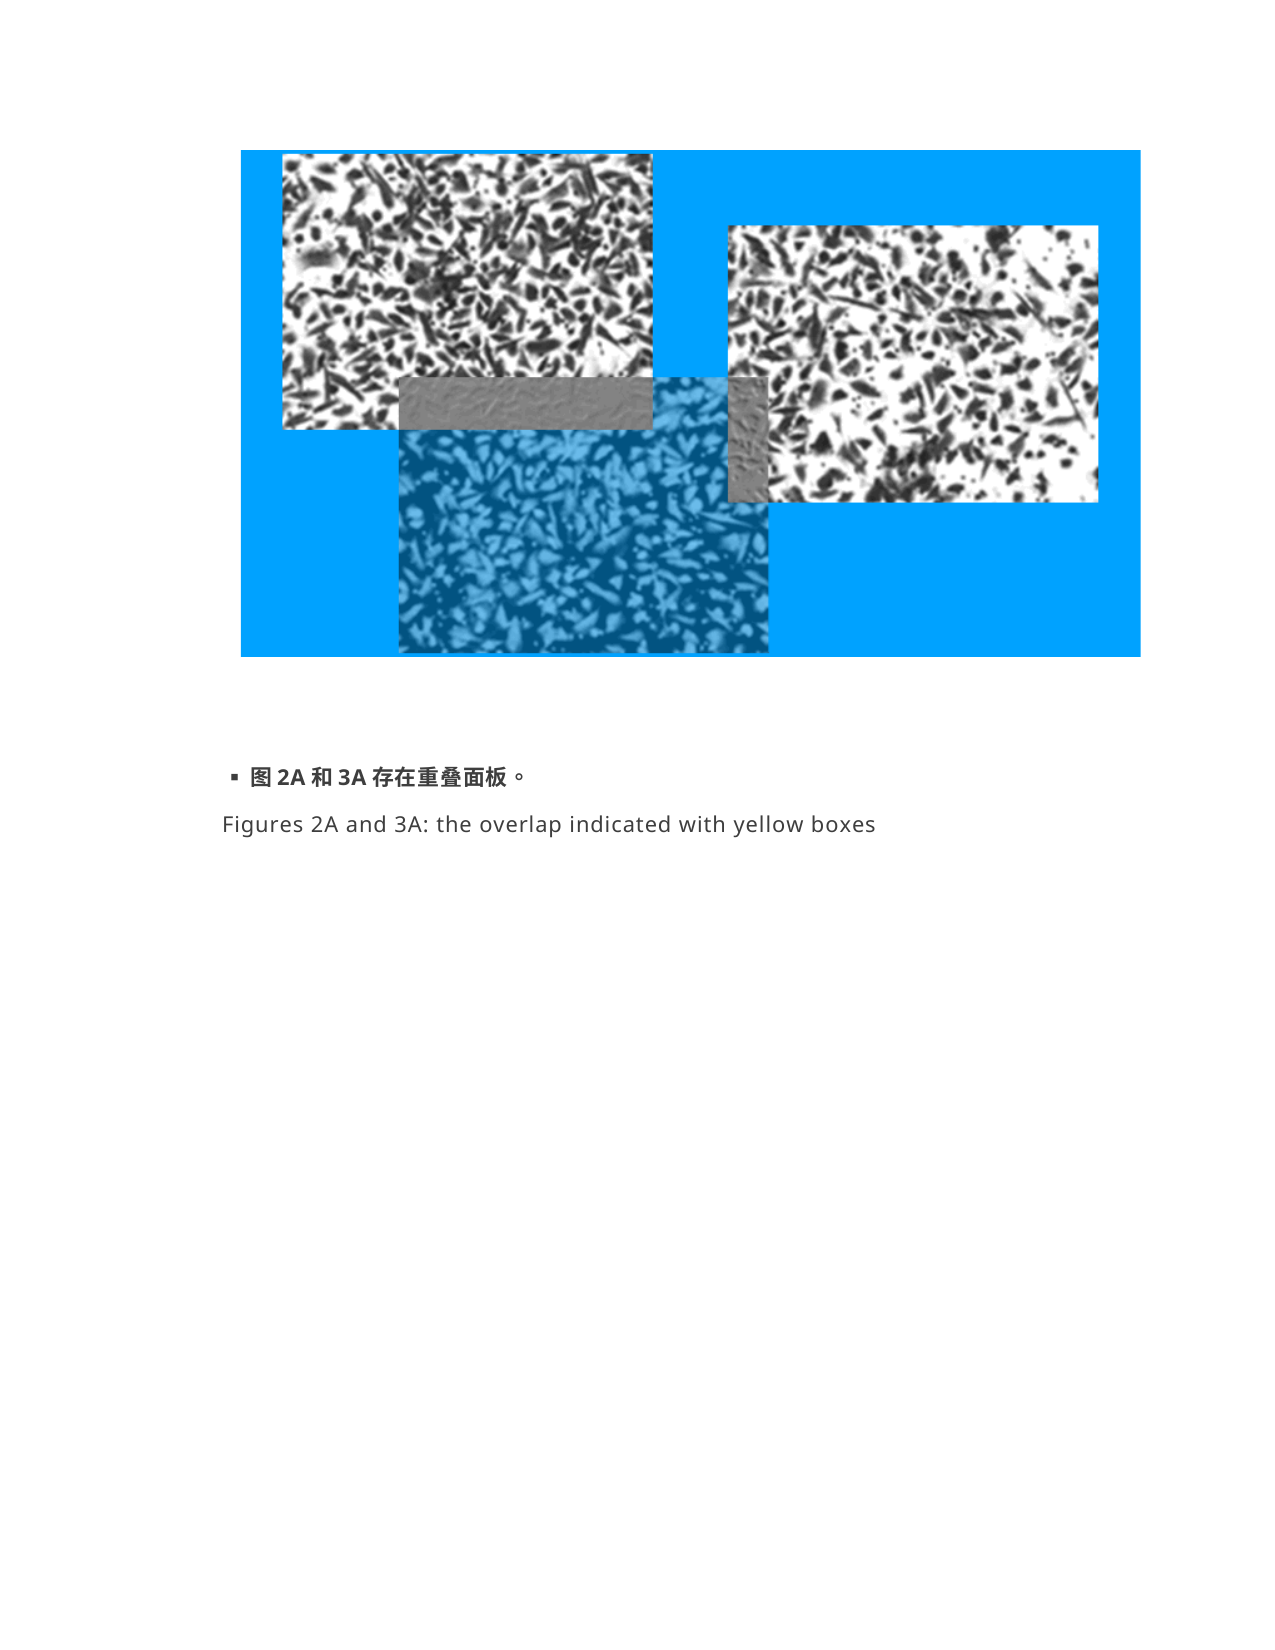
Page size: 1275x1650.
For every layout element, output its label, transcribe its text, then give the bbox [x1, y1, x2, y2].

picture [240, 150, 1141, 657]
text Figures 2A and 3A: the overlap indicated with yellow boxes [222, 791, 1053, 839]
list 图2A和3A存在重叠面板。 [229, 752, 1052, 791]
